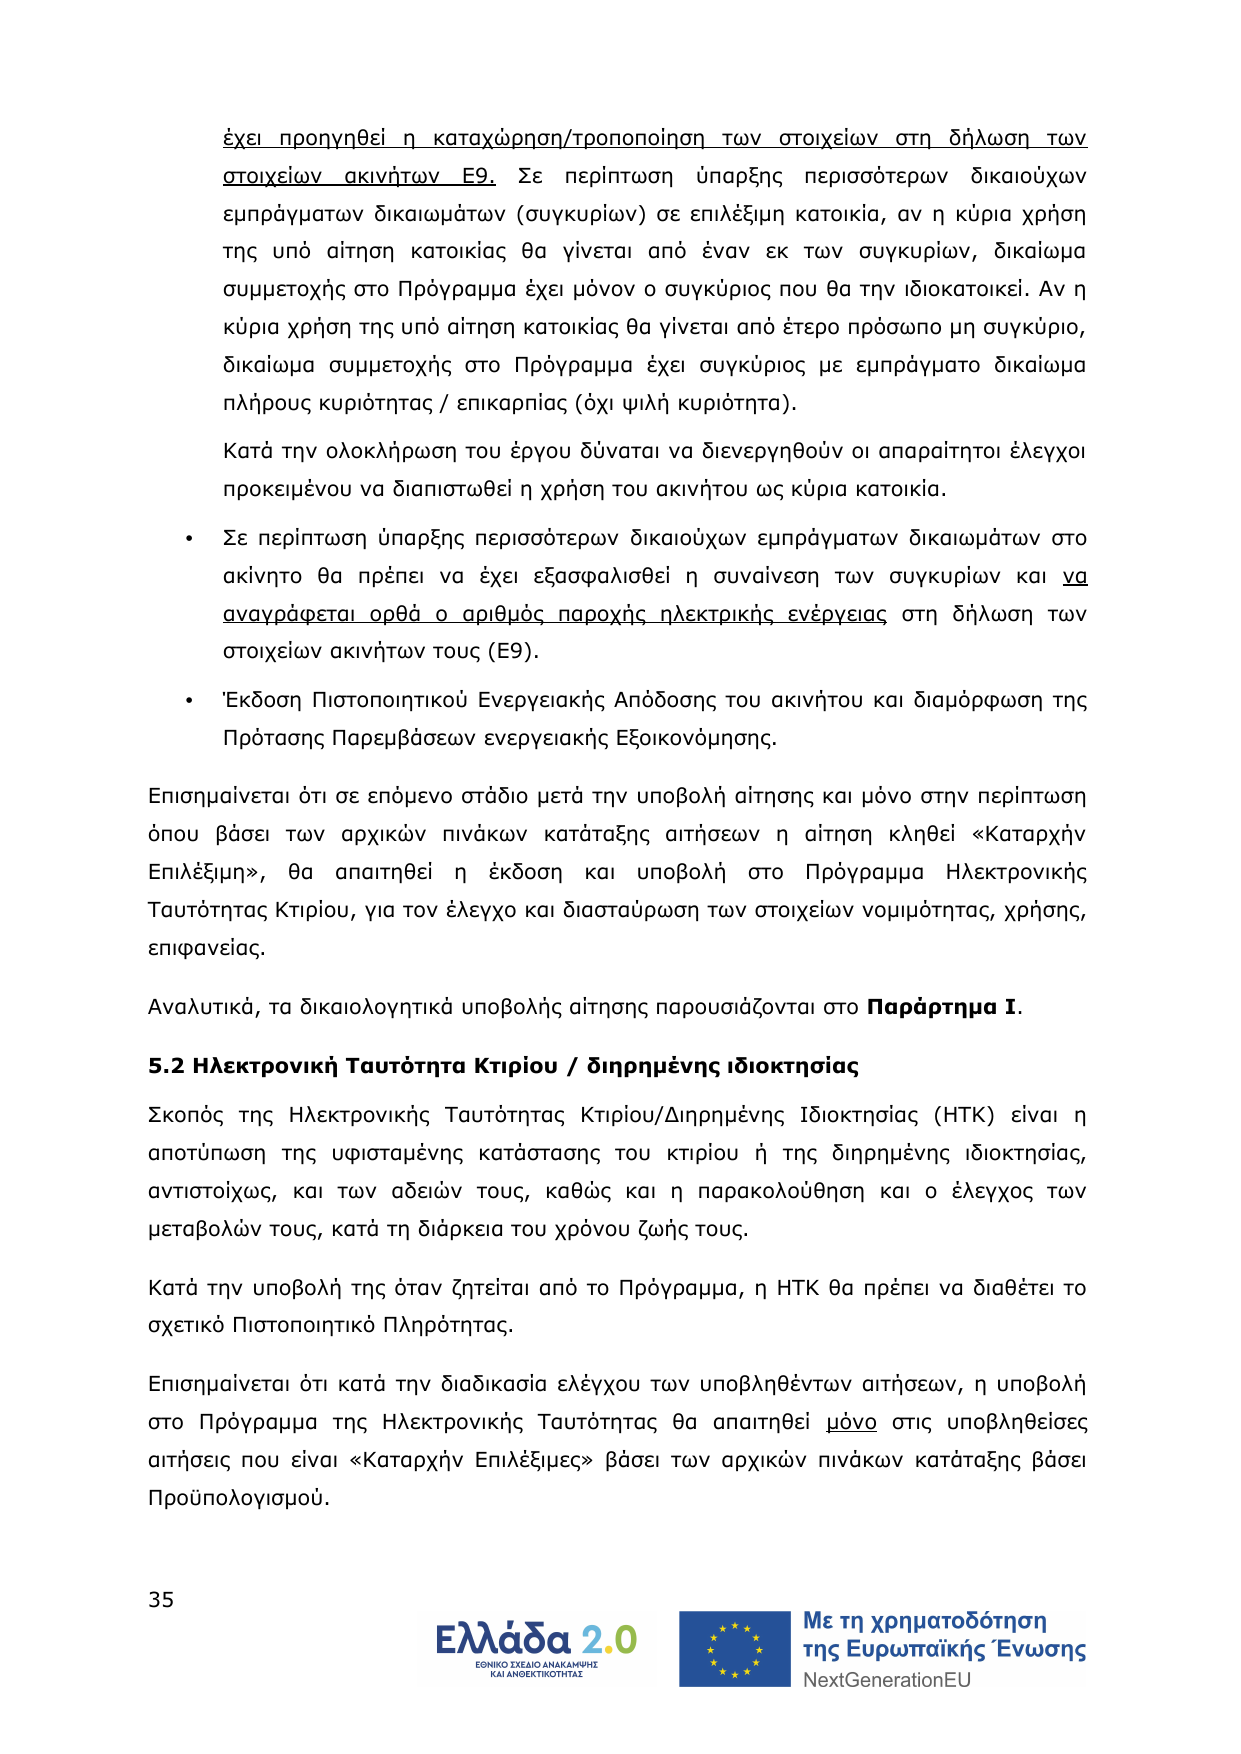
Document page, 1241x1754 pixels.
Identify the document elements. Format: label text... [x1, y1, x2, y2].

text Επισημαίνεται ότι σε επόμενο στάδιο μετά την υποβολή αίτησης και μόνο στην περίπτωση όπου βάσει των αρχικών πινάκων κατάταξης αιτήσεων η αίτηση κληθεί «Καταρχήν Επιλέξιμη», θα απαιτηθεί η έκδοση και υποβολή στο Πρόγραμμα Ηλεκτρονικής Ταυτότητας Κτιρίου, για τον έλεγχο και διασταύρωση των στοιχείων νομιμότητας, χρήσης, επιφανείας. [148, 783, 1088, 960]
text Αναλυτικά, τα δικαιολογητικά υποβολής αίτησης παρουσιάζονται στο Παράρτημα Ι. [148, 993, 1088, 1019]
list Έκδοση Πιστοποιητικού Ενεργειακής Απόδοσης του ακινήτου και διαμόρφωση της Πρότασης Παρεμβάσεων ενεργειακής Εξοικονόμησης. [185, 686, 1088, 749]
text Επισημαίνεται ότι κατά την διαδικασία ελέγχου των υποβληθέντων αιτήσεων, η υποβολή στο Πρόγραμμα της Ηλεκτρονικής Ταυτότητας θα απαιτηθεί μόνο στις υποβληθείσες αιτήσεις που είναι «Καταρχήν Επιλέξιμες» βάσει των αρχικών πινάκων κατάταξης βάσει Προϋπολογισμού. [148, 1371, 1088, 1510]
text Κατά την υποβολή της όταν ζητείται από το Πρόγραμμα, η ΗΤΚ θα πρέπει να διαθέτει το σχετικό Πιστοποιητικό Πληρότητας. [148, 1274, 1088, 1337]
list Σε περίπτωση ύπαρξης περισσότερων δικαιούχων εμπράγματων δικαιωμάτων στο ακίνητο θα πρέπει να έχει εξασφαλισθεί η συναίνεση των συγκυρίων και να αναγράφεται ορθά ο αριθμός παροχής ηλεκτρικής ενέργειας στη δήλωση των στοιχείων ακινήτων τους (Ε9). [185, 524, 1088, 663]
text Κατά την ολοκλήρωση του έργου δύναται να διενεργηθούν οι απαραίτητοι έλεγχοι προκειμένου να διαπιστωθεί η χρήση του ακινήτου ως κύρια κατοικία. [223, 438, 1088, 501]
text Σκοπός της Ηλεκτρονικής Ταυτότητας Κτιρίου/Διηρημένης Ιδιοκτησίας (ΗΤΚ) είναι η αποτύπωση της υφισταμένης κατάστασης του κτιρίου ή της διηρημένης ιδιοκτησίας, αντιστοίχως, και των αδειών τους, καθώς και η παρακολούθηση και ο έλεγχος των μεταβολών τους, κατά τη διάρκεια του χρόνου ζωής τους. [148, 1101, 1088, 1241]
picture [679, 1611, 1086, 1687]
picture [416, 1611, 657, 1687]
subtitle 5.2 Ηλεκτρονική Ταυτότητα Κτιρίου / διηρημένης ιδιοκτησίας [148, 1052, 1088, 1077]
